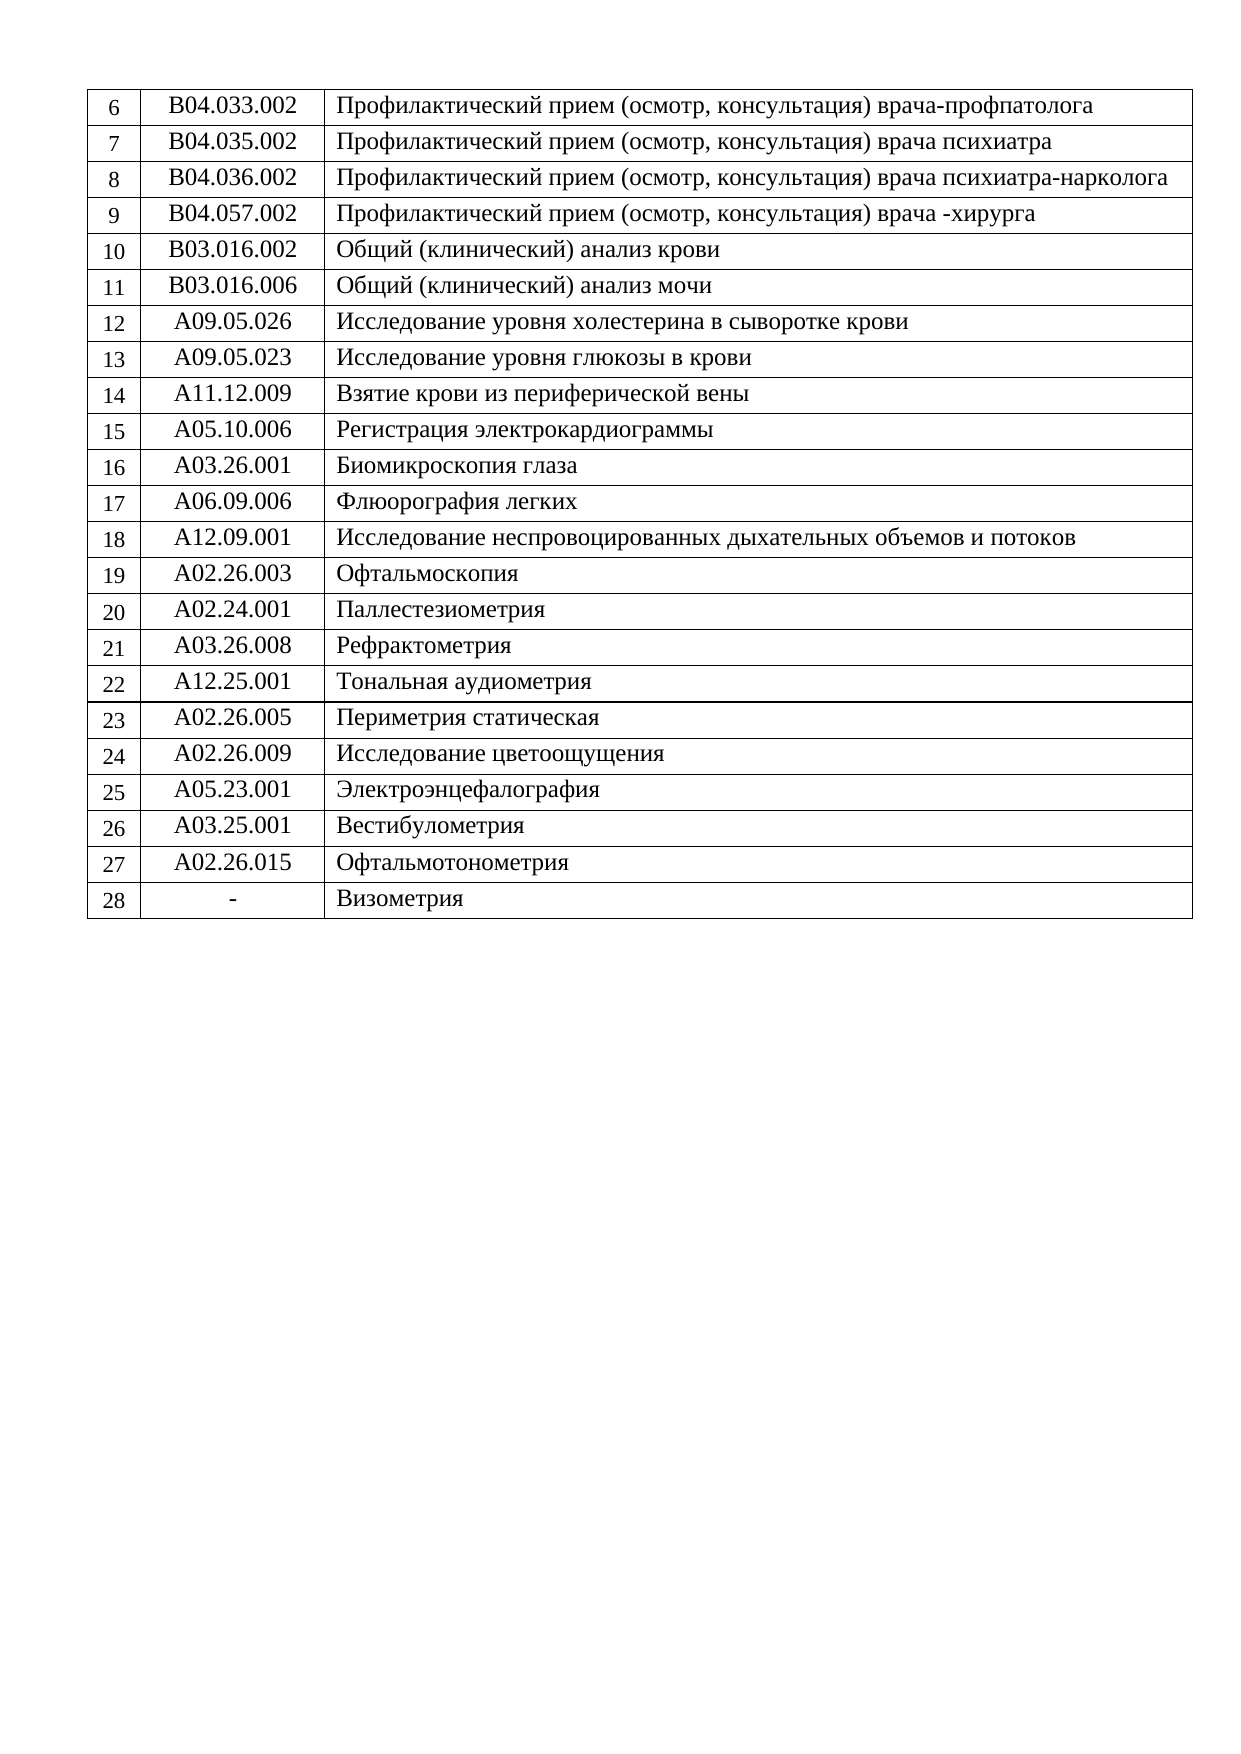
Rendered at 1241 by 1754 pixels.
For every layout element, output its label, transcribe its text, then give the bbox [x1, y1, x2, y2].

table_cell 18 [88, 522, 140, 557]
table_cell Паллестезиометрия [325, 594, 1192, 629]
table_cell 25 [88, 775, 140, 809]
table_cell 19 [88, 558, 140, 593]
table_cell Офтальмотонометрия [325, 847, 1192, 882]
table_cell А02.26.009 [141, 739, 324, 773]
table_cell 16 [88, 450, 140, 485]
table_cell Исследование уровня холестерина в сыворотке крови [325, 306, 1192, 341]
table_cell А05.23.001 [141, 775, 324, 809]
table_cell А05.10.006 [141, 414, 324, 449]
table_cell Визометрия [325, 883, 1192, 918]
table_cell 9 [88, 198, 140, 233]
table_cell 21 [88, 630, 140, 665]
table_cell 13 [88, 342, 140, 377]
table_cell 22 [88, 666, 140, 701]
table_cell А12.09.001 [141, 522, 324, 557]
table_cell 14 [88, 378, 140, 413]
table_cell В04.033.002 [141, 90, 324, 125]
table_cell Общий (клинический) анализ крови [325, 234, 1192, 269]
table_cell Электроэнцефалография [325, 775, 1192, 809]
table_cell 12 [88, 306, 140, 341]
table_cell Исследование уровня глюкозы в крови [325, 342, 1192, 377]
table_cell Взятие крови из периферической вены [325, 378, 1192, 413]
table_cell Вестибулометрия [325, 811, 1192, 846]
table_cell А02.26.003 [141, 558, 324, 593]
table_cell 11 [88, 270, 140, 305]
table_cell 24 [88, 739, 140, 773]
table_cell Периметрия статическая [325, 703, 1192, 737]
table_cell Флюорография легких [325, 486, 1192, 521]
table_cell 28 [88, 883, 140, 918]
table_cell А11.12.009 [141, 378, 324, 413]
table_cell 15 [88, 414, 140, 449]
table_cell 6 [88, 90, 140, 125]
table_cell А03.26.001 [141, 450, 324, 485]
table_cell В04.036.002 [141, 162, 324, 197]
table_cell 20 [88, 594, 140, 629]
table_cell 8 [88, 162, 140, 197]
table_cell В04.057.002 [141, 198, 324, 233]
table_cell Регистрация электрокардиограммы [325, 414, 1192, 449]
table_cell В03.016.006 [141, 270, 324, 305]
table_cell В03.016.002 [141, 234, 324, 269]
table_cell А02.26.005 [141, 703, 324, 737]
table_cell - [141, 883, 324, 918]
table_cell 26 [88, 811, 140, 846]
table_cell Рефрактометрия [325, 630, 1192, 665]
table_cell 17 [88, 486, 140, 521]
table_cell А06.09.006 [141, 486, 324, 521]
table_cell 23 [88, 703, 140, 737]
table_cell Исследование цветоощущения [325, 739, 1192, 773]
table_cell Профилактический прием (осмотр, консультация) врача психиатра-нарколога [325, 162, 1192, 197]
table_cell Офтальмоскопия [325, 558, 1192, 593]
table_cell Исследование неспровоцированных дыхательных объемов и потоков [325, 522, 1192, 557]
table_cell А03.26.008 [141, 630, 324, 665]
table_cell Тональная аудиометрия [325, 666, 1192, 701]
table_cell А09.05.023 [141, 342, 324, 377]
table_cell А09.05.026 [141, 306, 324, 341]
table_cell А12.25.001 [141, 666, 324, 701]
table_cell А02.26.015 [141, 847, 324, 882]
table_cell А03.25.001 [141, 811, 324, 846]
table_cell 10 [88, 234, 140, 269]
table_cell А02.24.001 [141, 594, 324, 629]
table_cell Профилактический прием (осмотр, консультация) врача психиатра [325, 126, 1192, 161]
table_cell 7 [88, 126, 140, 161]
table_cell Профилактический прием (осмотр, консультация) врача -хирурга [325, 198, 1192, 233]
table_cell Профилактический прием (осмотр, консультация) врача-профпатолога [325, 90, 1192, 125]
table_cell Общий (клинический) анализ мочи [325, 270, 1192, 305]
table_cell 27 [88, 847, 140, 882]
table_cell Биомикроскопия глаза [325, 450, 1192, 485]
table_cell В04.035.002 [141, 126, 324, 161]
